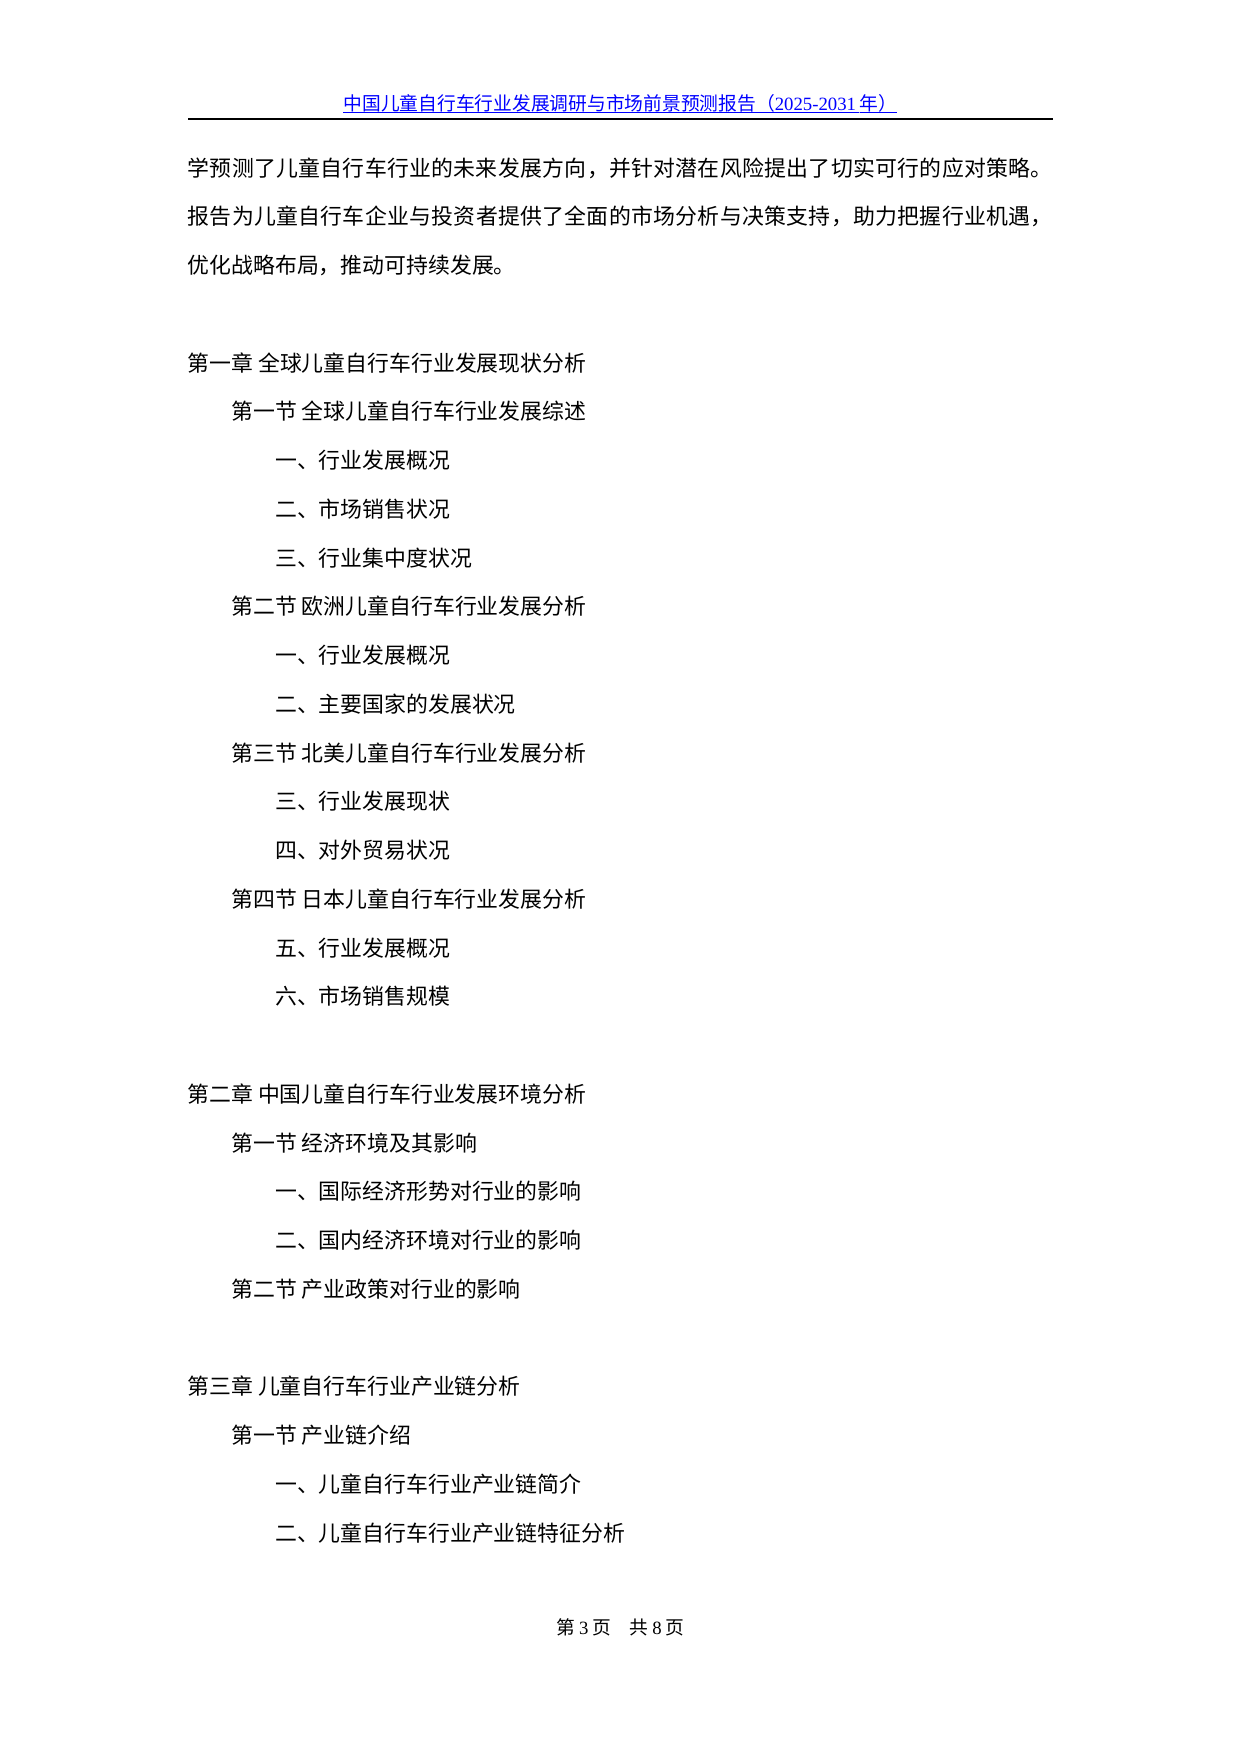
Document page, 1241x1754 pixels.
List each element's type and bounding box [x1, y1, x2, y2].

text [187, 150, 1053, 1548]
